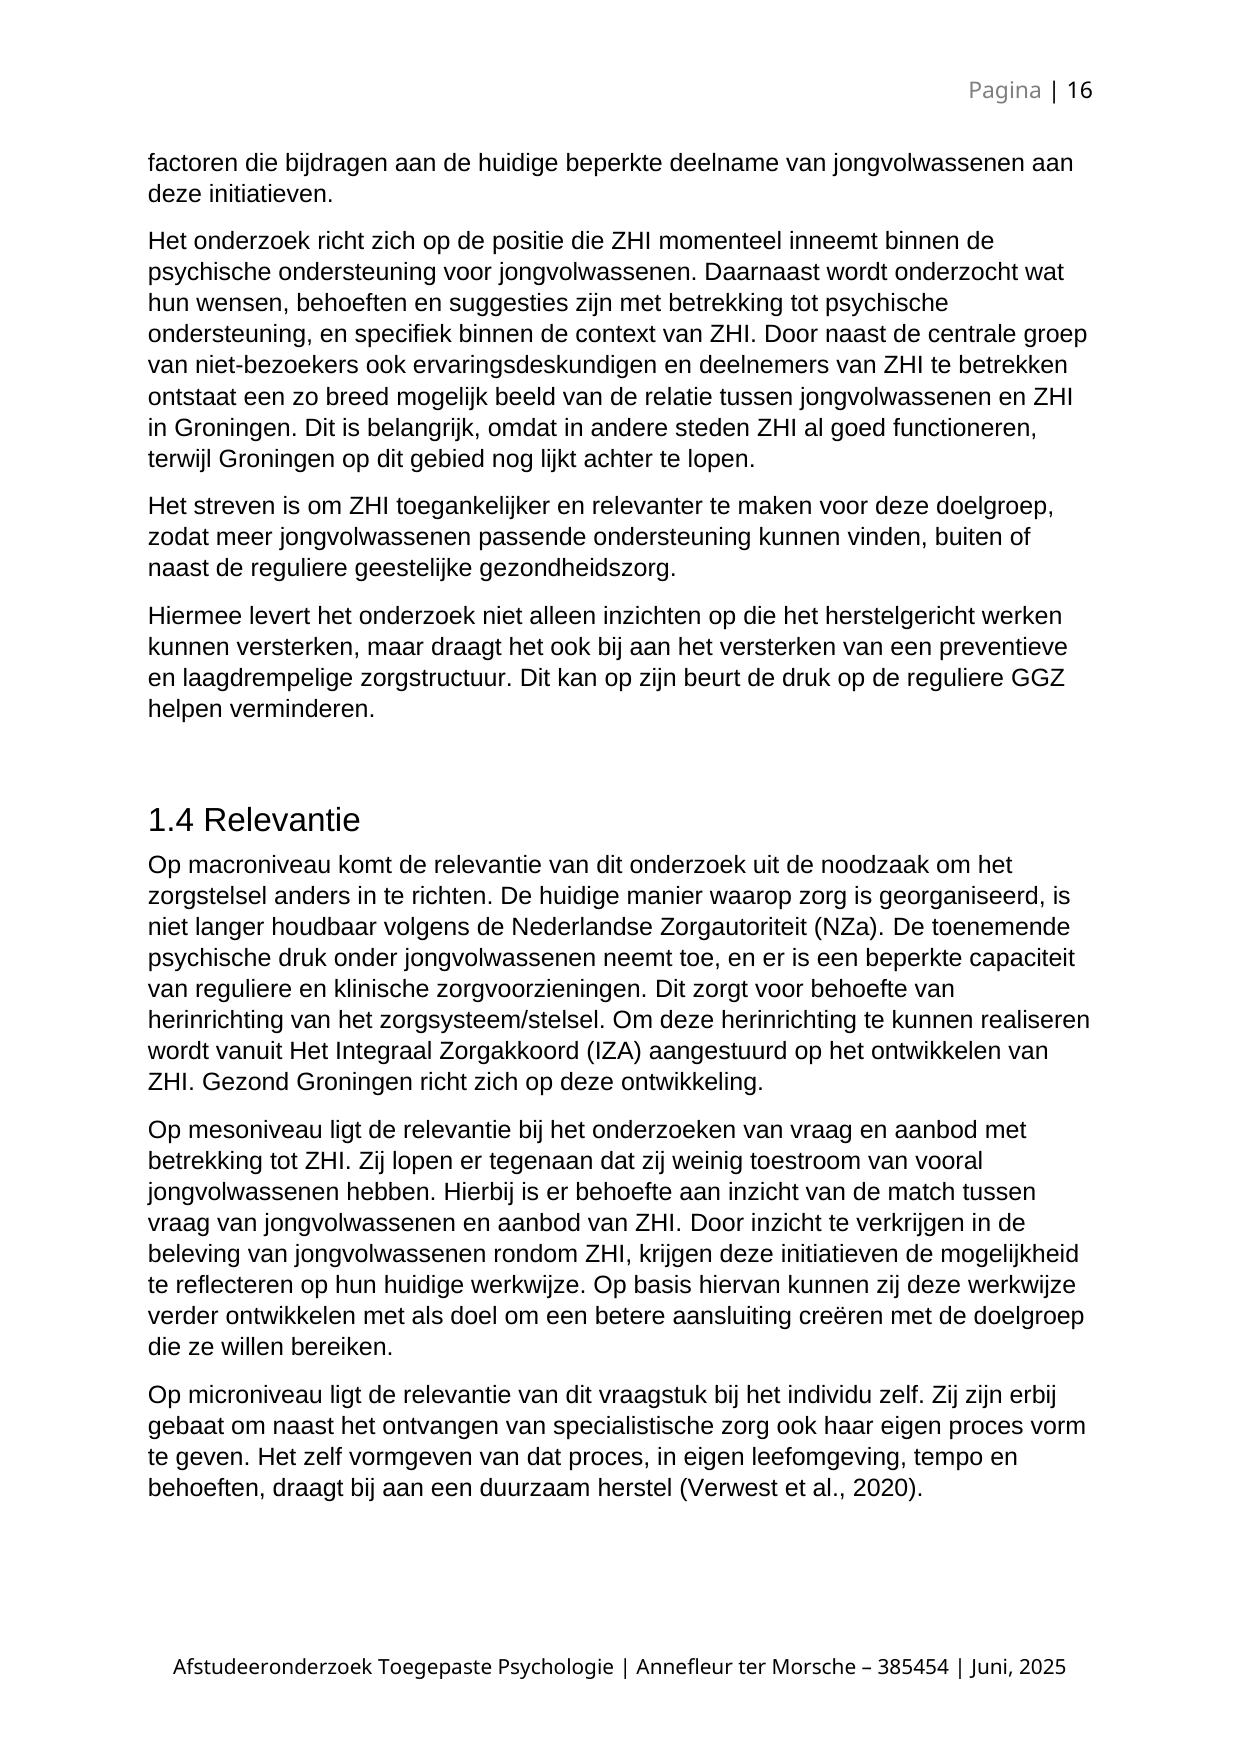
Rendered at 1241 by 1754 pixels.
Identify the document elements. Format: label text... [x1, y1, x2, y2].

text Hiermee levert het onderzoek niet alleen inzichten op die het herstelgericht werken kunnen versterken, maar draagt het ook bij aan het versterken van een preventieve en laagdrempelige zorgstructuur. Dit kan op zijn beurt de druk op de reguliere GGZ helpen verminderen. [148, 601, 1093, 723]
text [148, 148, 1093, 207]
text Op microniveau ligt de relevantie van dit vraagstuk bij het individu zelf. Zij zijn erbij gebaat om naast het ontvangen van specialistische zorg ook haar eigen proces vorm te geven. Het zelf vormgeven van dat proces, in eigen leefomgeving, tempo en behoeften, draagt bij aan een duurzaam herstel (Verwest et al., 2020). [148, 1380, 1093, 1502]
text Het onderzoek richt zich op de positie die ZHI momenteel inneemt binnen de psychische ondersteuning voor jongvolwassenen. Daarnaast wordt onderzocht wat hun wensen, behoeften en suggesties zijn met betrekking tot psychische ondersteuning, en specifiek binnen de context van ZHI. Door naast de centrale groep van niet-bezoekers ook ervaringsdeskundigen en deelnemers van ZHI te betrekken ontstaat een zo breed mogelijk beeld van de relatie tussen jongvolwassenen en ZHI in Groningen. Dit is belangrijk, omdat in andere steden ZHI al goed functioneren, terwijl Groningen op dit gebied nog lijkt achter te lopen. [148, 226, 1093, 472]
text Op macroniveau komt de relevantie van dit onderzoek uit de noodzaak om het zorgstelsel anders in te richten. De huidige manier waarop zorg is georganiseerd, is niet langer houdbaar volgens de Nederlandse Zorgautoriteit (NZa). De toenemende psychische druk onder jongvolwassenen neemt toe, en er is een beperkte capaciteit van reguliere en klinische zorgvoorzieningen. Dit zorgt voor behoefte van herinrichting van het zorgsysteem/stelsel. Om deze herinrichting te kunnen realiseren wordt vanuit Het Integraal Zorgakkoord (IZA) aangestuurd op het ontwikkelen van ZHI. Gezond Groningen richt zich op deze ontwikkeling. [148, 850, 1093, 1096]
text Het streven is om ZHI toegankelijker en relevanter te maken voor deze doelgroep, zodat meer jongvolwassenen passende ondersteuning kunnen vinden, buiten of naast de reguliere geestelijke gezondheidszorg. [148, 491, 1093, 582]
subtitle 1.4 Relevantie [148, 800, 1093, 838]
text Op mesoniveau ligt de relevantie bij het onderzoeken van vraag en aanbod met betrekking tot ZHI. Zij lopen er tegenaan dat zij weinig toestroom van vooral jongvolwassenen hebben. Hierbij is er behoefte aan inzicht van de match tussen vraag van jongvolwassenen en aanbod van ZHI. Door inzicht te verkrijgen in de beleving van jongvolwassenen rondom ZHI, krijgen deze initiatieven de mogelijkheid te reflecteren op hun huidige werkwijze. Op basis hiervan kunnen zij deze werkwijze verder ontwikkelen met als doel om een betere aansluiting creëren met de doelgroep die ze willen bereiken. [148, 1115, 1093, 1361]
